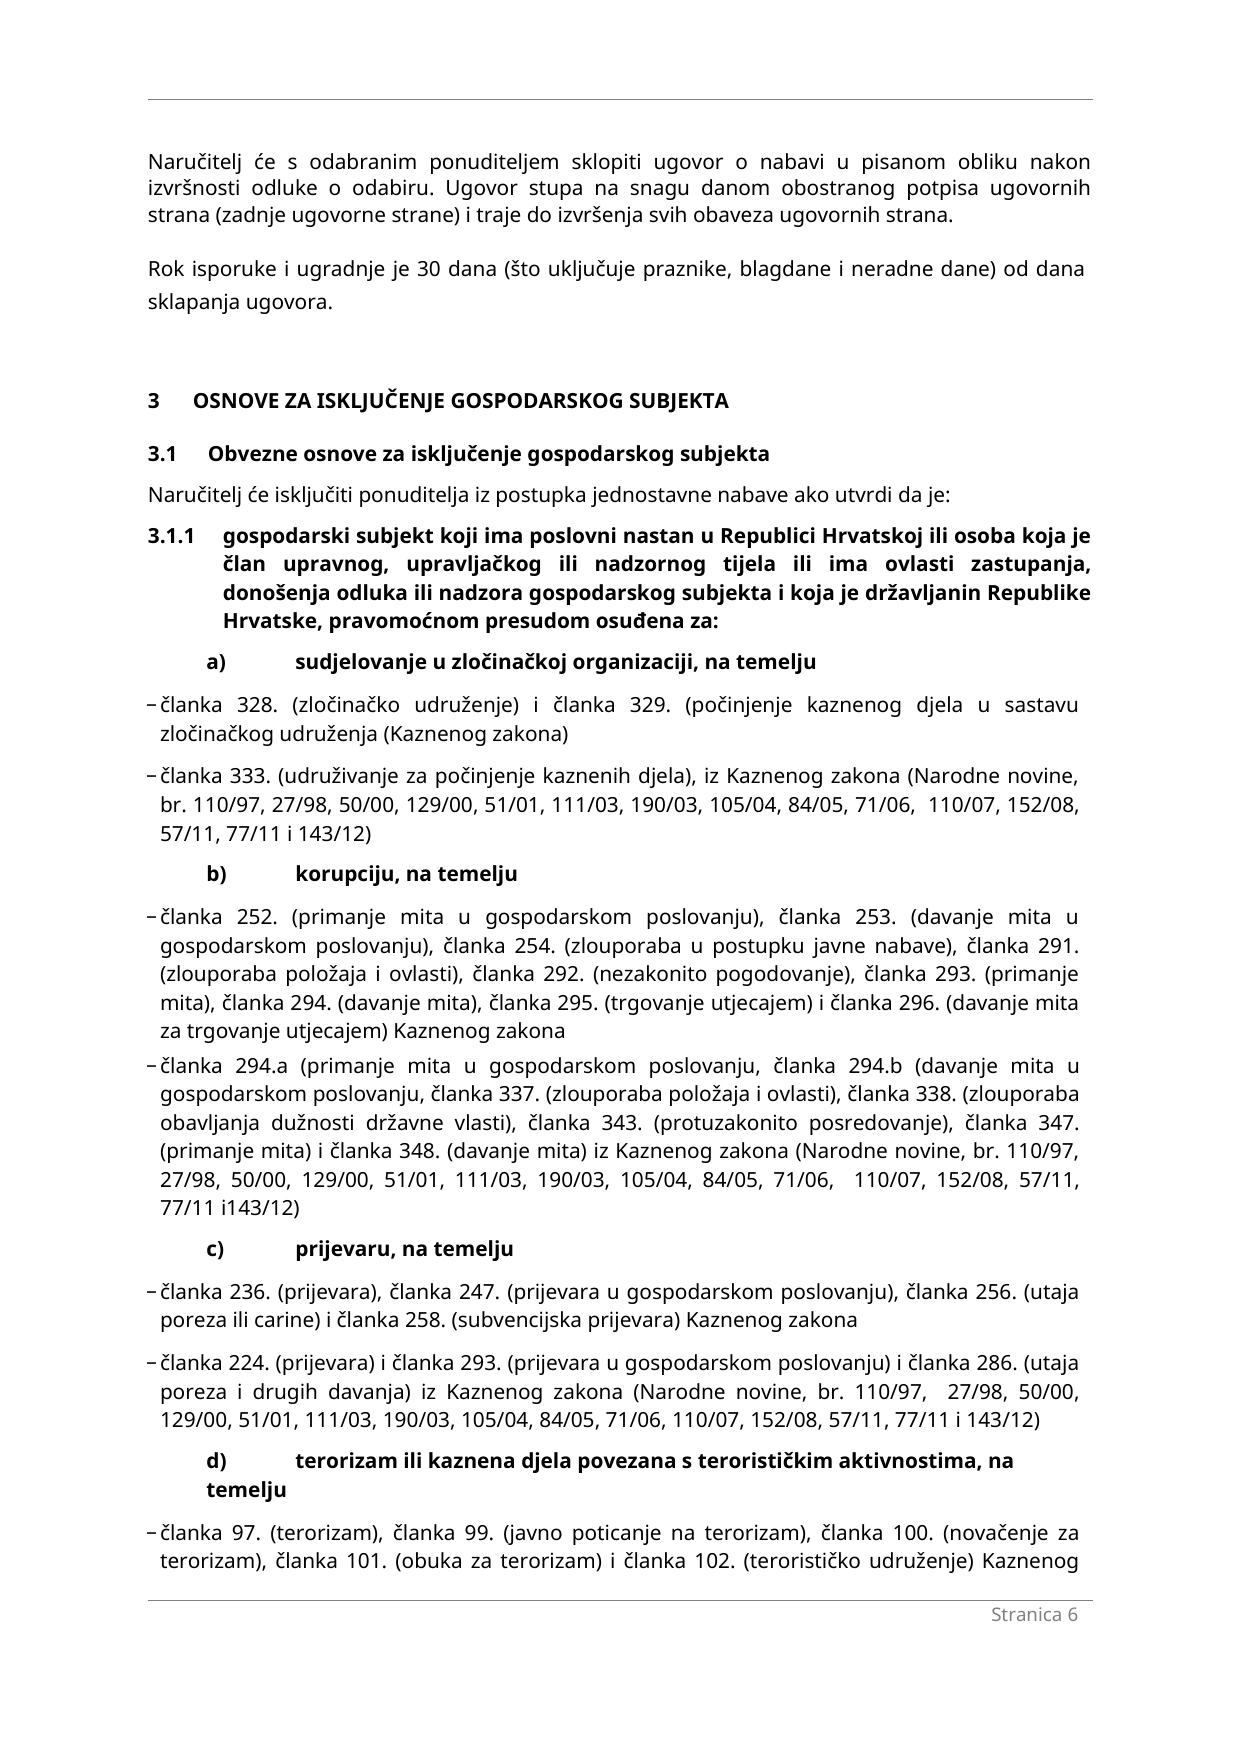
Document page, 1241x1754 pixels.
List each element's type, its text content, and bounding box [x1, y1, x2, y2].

list prijevaru, na temelju [206, 1234, 1093, 1263]
list članka 294.a (primanje mita u gospodarskom poslovanju, članka 294.b (davanje mita u gospodarskom poslovanju, članka 337. (zlouporaba položaja i ovlasti), članka 338. (zlouporaba obavljanja dužnosti državne vlasti), članka 343. (protuzakonito posredovanje), članka 347. (primanje mita) i članka 348. (davanje mita) iz Kaznenog zakona (Narodne novine, br. 110/97, 27/98, 50/00, 129/00, 51/01, 111/03, 190/03, 105/04, 84/05, 71/06, 110/07, 152/08, 57/11, 77/11 i143/12) [145, 1049, 1081, 1222]
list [145, 1516, 1080, 1575]
subtitle Obvezne osnove za isključenje gospodarskog subjekta [148, 439, 1093, 468]
list terorizam ili kaznena djela povezana s terorističkim aktivnostima, na temelju [206, 1446, 1093, 1503]
list članka 236. (prijevara), članka 247. (prijevara u gospodarskom poslovanju), članka 256. (utaja poreza ili carine) i članka 258. (subvencijska prijevara) Kaznenog zakona [145, 1275, 1080, 1334]
list korupciju, na temelju [206, 859, 1093, 888]
subtitle gospodarski subjekt koji ima poslovni nastan u Republici Hrvatskoj ili osoba koja je član upravnog, upravljačkog ili nadzornog tijela ili ima ovlasti zastupanja, donošenja odluka ili nadzora gospodarskog subjekta i koja je državljanin Republike Hrvatske, pravomoćnom presudom osuđena za: [148, 521, 1093, 635]
list članka 328. (zločinačko udruženje) i članka 329. (počinjenje kaznenog djela u sastavu zločinačkog udruženja (Kaznenog zakona) [145, 688, 1080, 747]
text Rok isporuke i ugradnje je 30 dana (što uključuje praznike, blagdane i neradne dane) od dana sklapanja ugovora. [148, 254, 1087, 316]
list članka 252. (primanje mita u gospodarskom poslovanju), članka 253. (davanje mita u gospodarskom poslovanju), članka 254. (zlouporaba u postupku javne nabave), članka 291. (zlouporaba položaja i ovlasti), članka 292. (nezakonito pogodovanje), članka 293. (primanje mita), članka 294. (davanje mita), članka 295. (trgovanje utjecajem) i članka 296. (davanje mita za trgovanje utjecajem) Kaznenog zakona [145, 901, 1080, 1045]
text Naručitelj će isključiti ponuditelja iz postupka jednostavne nabave ako utvrdi da je: [148, 480, 1093, 508]
subtitle OSNOVE ZA ISKLJUČENJE GOSPODARSKOG SUBJEKTA [148, 386, 1093, 414]
text Naručitelj će s odabranim ponuditeljem sklopiti ugovor o nabavi u pisanom obliku nakon izvršnosti odluke o odabiru. Ugovor stupa na snagu danom obostranog potpisa ugovornih strana (zadnje ugovorne strane) i traje do izvršenja svih obaveza ugovornih strana. [148, 148, 1093, 229]
list članka 333. (udruživanje za počinjenje kaznenih djela), iz Kaznenog zakona (Narodne novine, br. 110/97, 27/98, 50/00, 129/00, 51/01, 111/03, 190/03, 105/04, 84/05, 71/06, 110/07, 152/08, 57/11, 77/11 i 143/12) [145, 760, 1080, 847]
list sudjelovanje u zločinačkoj organizaciji, na temelju [206, 647, 1093, 676]
list članka 224. (prijevara) i članka 293. (prijevara u gospodarskom poslovanju) i članka 286. (utaja poreza i drugih davanja) iz Kaznenog zakona (Narodne novine, br. 110/97, 27/98, 50/00, 129/00, 51/01, 111/03, 190/03, 105/04, 84/05, 71/06, 110/07, 152/08, 57/11, 77/11 i 143/12) [145, 1347, 1080, 1434]
